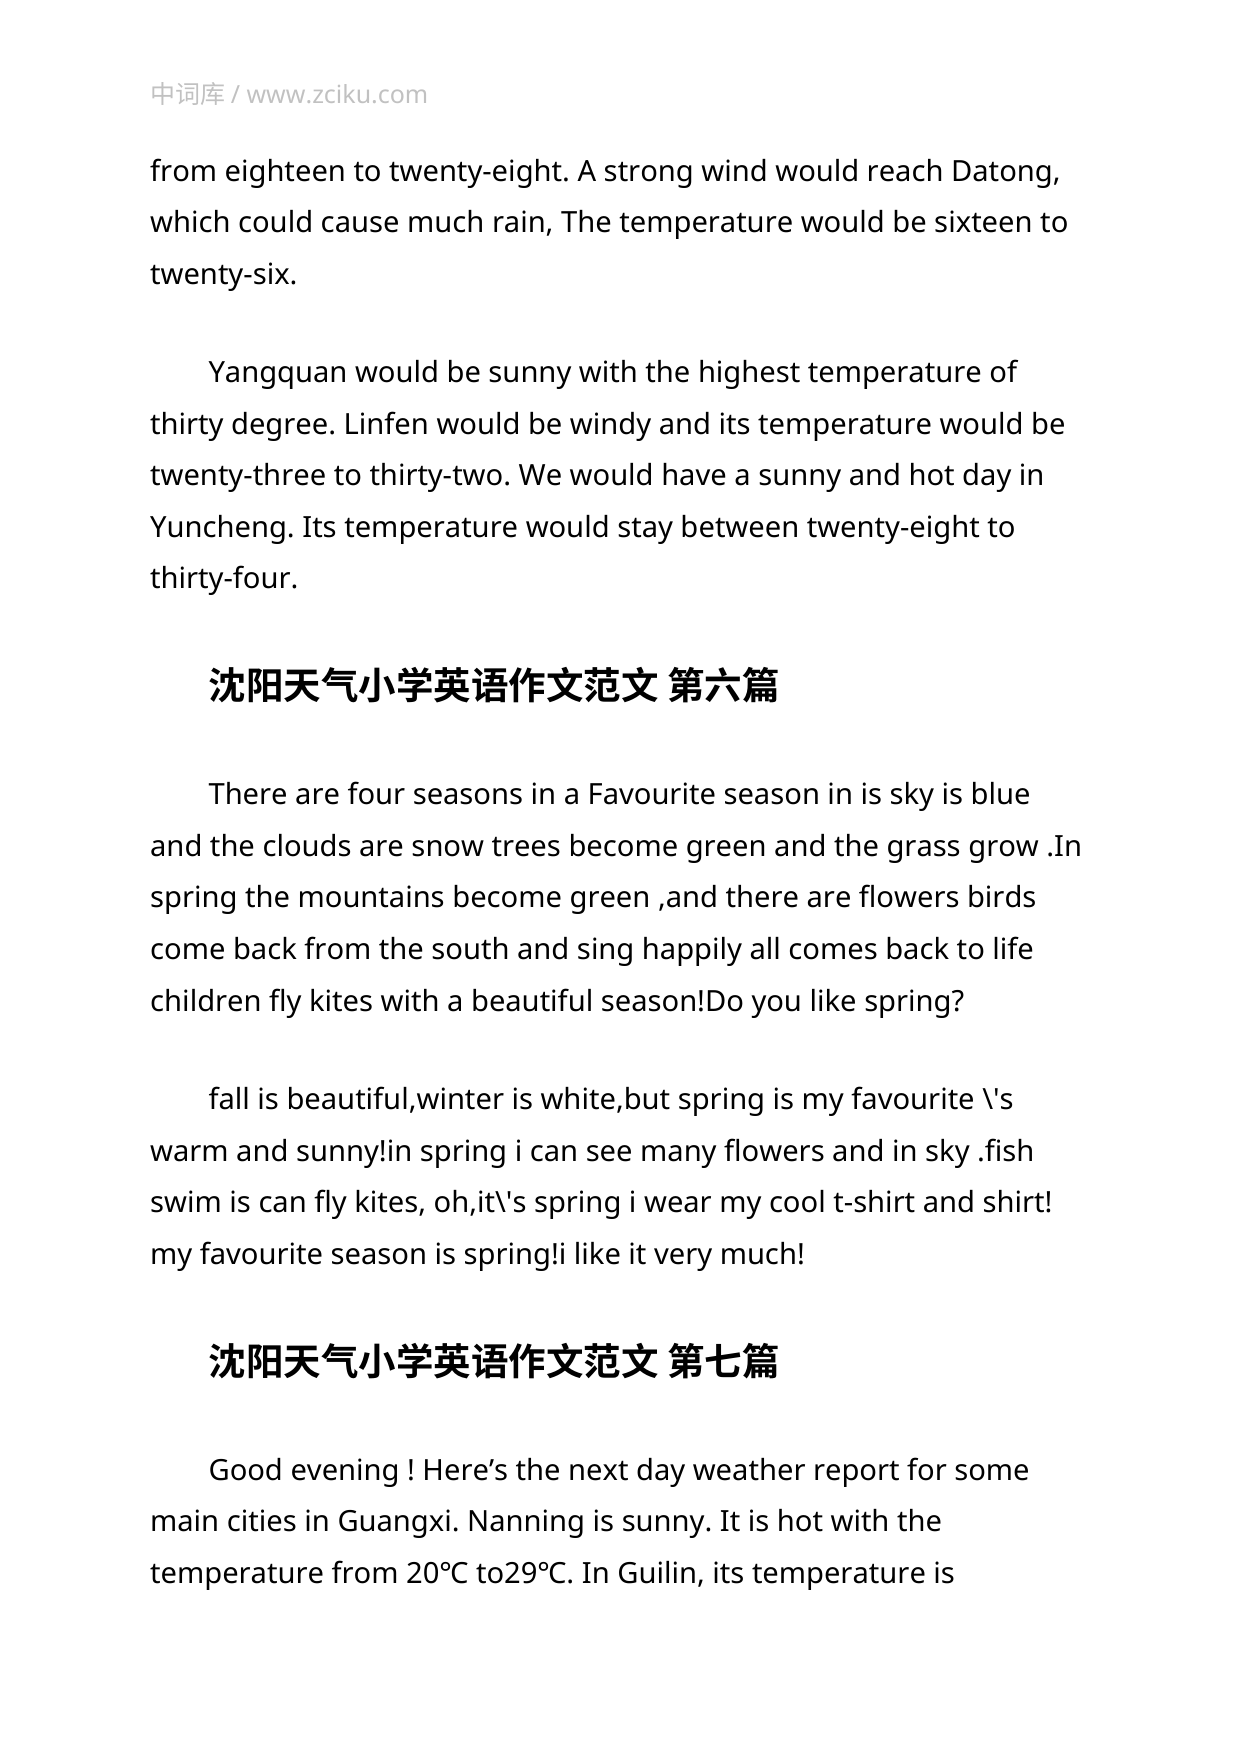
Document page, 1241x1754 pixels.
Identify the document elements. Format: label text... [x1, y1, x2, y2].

text fall is beautiful,winter is white,but spring is my favourite \'s warm and sunny!in spring i can see many flowers and in sky .fish swim is can fly kites, oh,it\'s spring i wear my cool t-shirt and shirt!my favourite season is spring!i like it very much! [150, 1078, 1090, 1273]
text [150, 1449, 1090, 1592]
text Yangquan would be sunny with the highest temperature of thirty degree. Linfen would be windy and its temperature would be twenty-three to thirty-two. We would have a sunny and hot day in Yuncheng. Its temperature would stay between twenty-eight to thirty-four. [150, 352, 1090, 597]
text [150, 150, 1090, 293]
text There are four seasons in a Favourite season in is sky is blue and the clouds are snow trees become green and the grass grow .In spring the mountains become green ,and there are flowers birds come back from the south and sing happily all comes back to life children fly kites with a beautiful season!Do you like spring? [150, 774, 1090, 1019]
text 沈阳天气小学英语作文范文 第六篇 [150, 656, 1090, 711]
text 沈阳天气小学英语作文范文 第七篇 [150, 1331, 1090, 1386]
